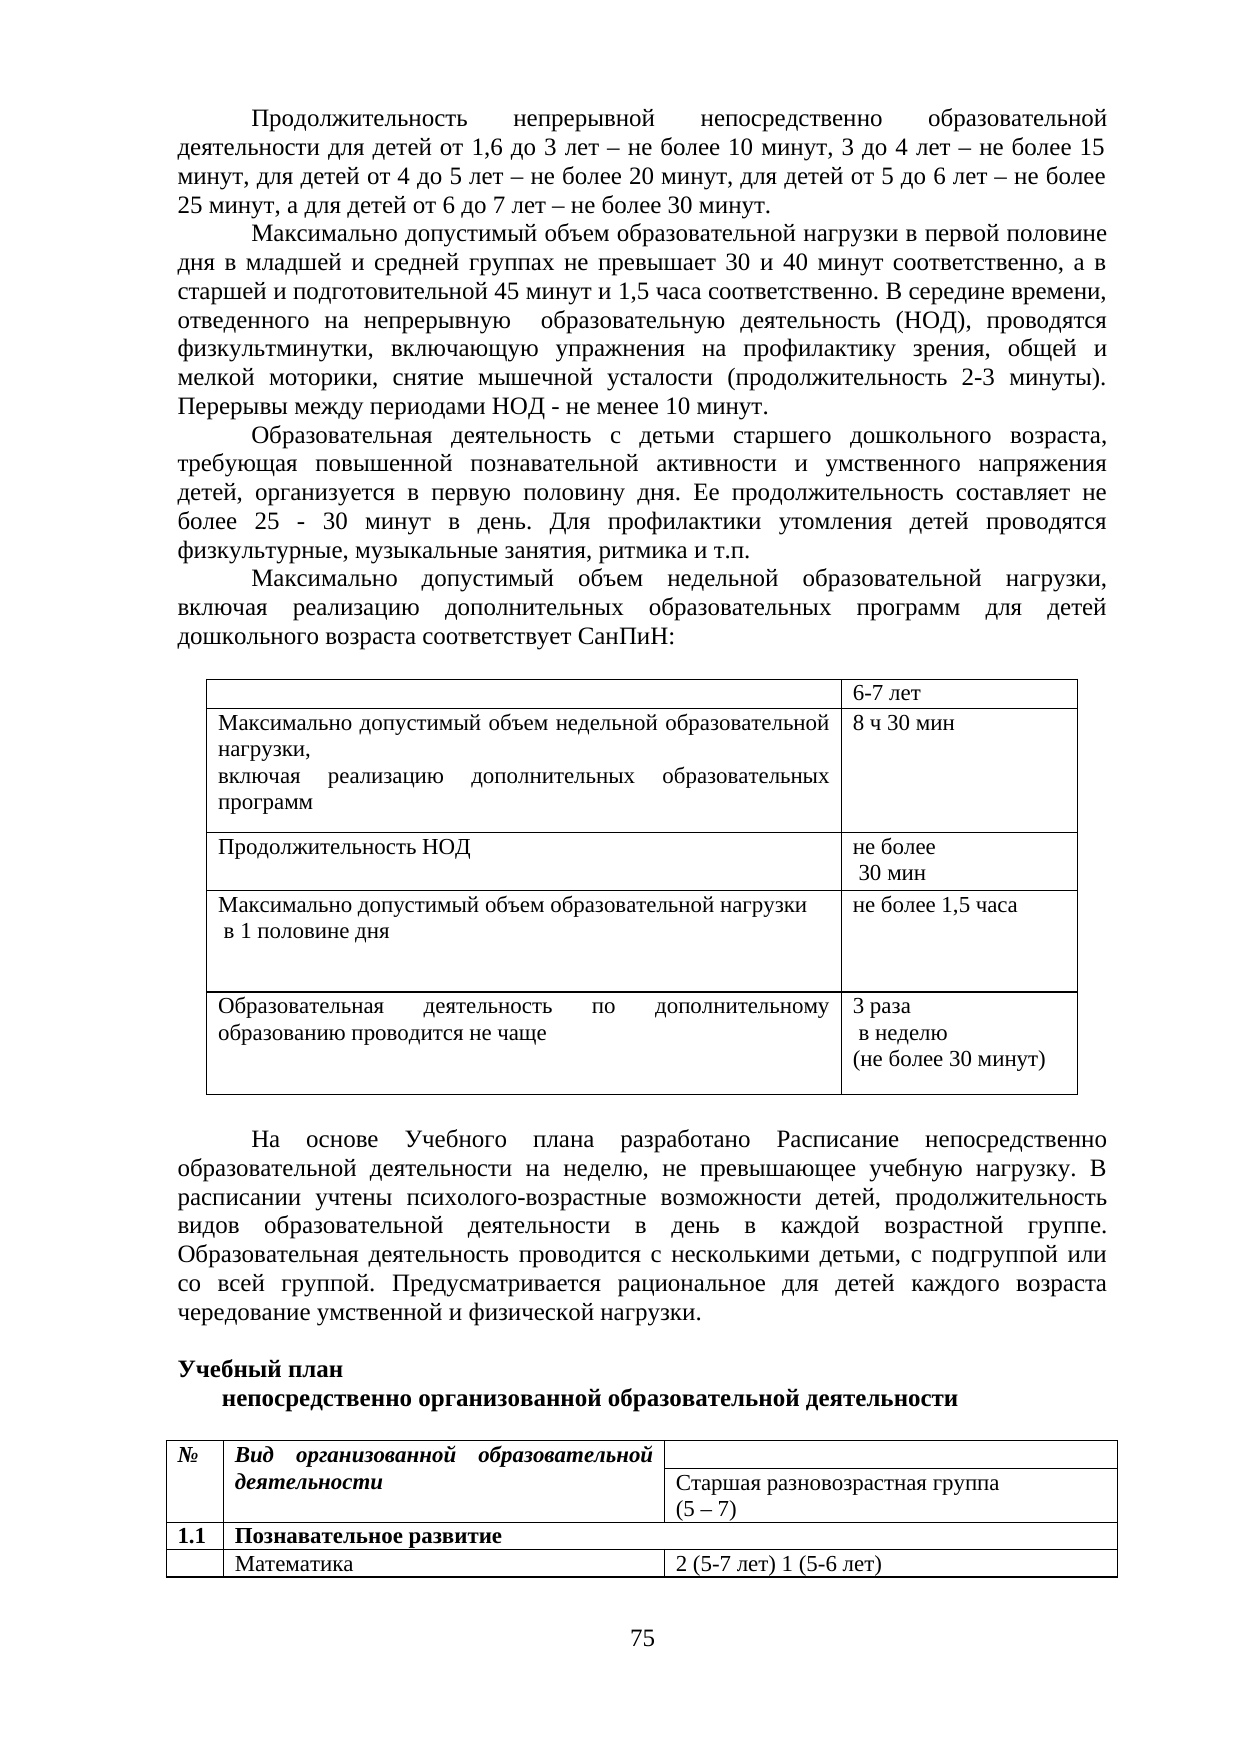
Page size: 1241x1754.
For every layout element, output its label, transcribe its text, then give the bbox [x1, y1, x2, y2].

table_cell 2 (5-7 лет) 1 (5-6 лет) [665, 1550, 1117, 1576]
table_cell 3 раза в неделю (не более 30 минут) [842, 993, 1077, 1094]
table_cell Максимально допустимый объем недельной образовательной нагрузки, включая реализацию дополнительных образовательных программ [207, 709, 841, 832]
table_cell Продолжительность НОД [207, 833, 841, 889]
text Учебный план [177, 1354, 1107, 1383]
table_cell Познавательное развитие [224, 1523, 1117, 1549]
table_cell не более 30 мин [842, 833, 1077, 889]
table_cell 8 ч 30 мин [842, 709, 1077, 832]
table_header [207, 680, 841, 708]
table_cell Максимально допустимый объем образовательной нагрузки в 1 половине дня [207, 891, 841, 991]
text Продолжительность непрерывной непосредственно образовательной деятельности для детей от 1,6 до 3 лет – не более 10 минут, 3 до 4 лет – не более 15 минут, для детей от 4 до 5 лет – не более 20 минут, для детей от 5 до 6 лет – не более 25 минут, а для детей от 6 до 7 лет – не более 30 минут. [177, 103, 1107, 218]
table_header 6-7 лет [842, 680, 1077, 708]
text Максимально допустимый объем недельной образовательной нагрузки, включая реализацию дополнительных образовательных программ для детей дошкольного возраста соответствует СанПиН: [177, 563, 1107, 650]
table_cell Образовательная деятельность по дополнительному образованию проводится не чаще [207, 993, 841, 1094]
table_cell Старшая разновозрастная группа (5 – 7) [665, 1469, 1117, 1522]
table_header [665, 1441, 1117, 1468]
text На основе Учебного плана разработано Расписание непосредственно образовательной деятельности на неделю, не превышающее учебную нагрузку. В расписании учтены психолого-возрастные возможности детей, продолжительность видов образовательной деятельности в день в каждой возрастной группе. Образовательная деятельность проводится с несколькими детьми, с подгруппой или со всей группой. Предусматривается рациональное для детей каждого возраста чередование умственной и физической нагрузки. [177, 1124, 1107, 1325]
table_cell не более 1,5 часа [842, 891, 1077, 991]
table_header Вид организованной образовательной деятельности [224, 1441, 664, 1522]
text непосредственно организованной образовательной деятельности [177, 1383, 1107, 1412]
table_cell 1.1 [167, 1523, 223, 1549]
table_header № [167, 1441, 223, 1522]
table_cell Математика [224, 1550, 664, 1576]
text Образовательная деятельность с детьми старшего дошкольного возраста, требующая повышенной познавательной активности и умственного напряжения детей, организуется в первую половину дня. Ее продолжительность составляет не более 25 - 30 минут в день. Для профилактики утомления детей проводятся физкультурные, музыкальные занятия, ритмика и т.п. [177, 420, 1107, 563]
table_cell [167, 1550, 223, 1576]
text Максимально допустимый объем образовательной нагрузки в первой половине дня в младшей и средней группах не превышает 30 и 40 минут соответственно, а в старшей и подготовительной 45 минут и 1,5 часа соответственно. В середине времени, отведенного на непрерывную образовательную деятельность (НОД), проводятся физкультминутки, включающую упражнения на профилактику зрения, общей и мелкой моторики, снятие мышечной усталости (продолжительность 2-3 минуты). Перерывы между периодами НОД - не менее 10 минут. [177, 218, 1107, 420]
